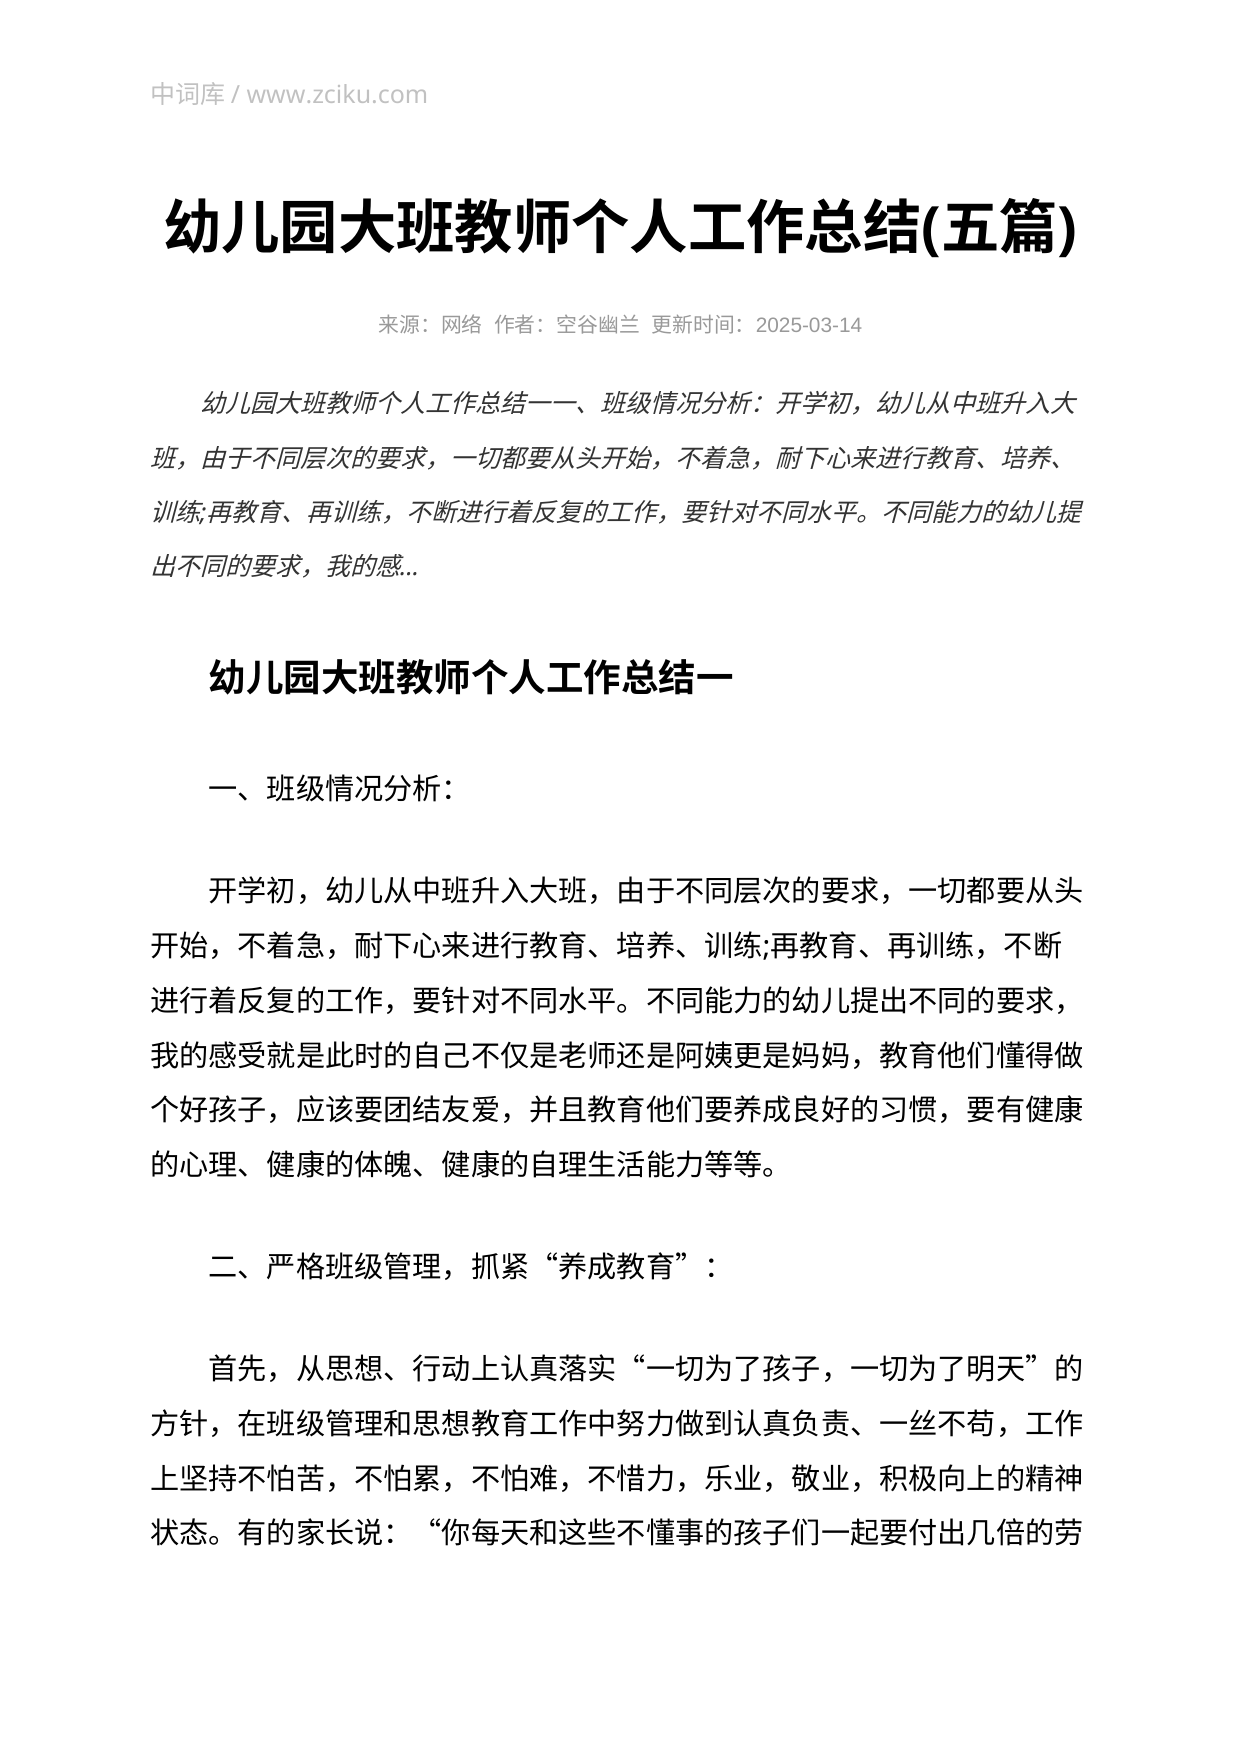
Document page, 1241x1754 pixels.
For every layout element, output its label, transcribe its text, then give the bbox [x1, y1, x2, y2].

text 幼儿园大班教师个人工作总结一一、班级情况分析：开学初，幼儿从中班升入大班，由于不同层次的要求，一切都要从头开始，不着急，耐下心来进行教育、培养、训练;再教育、再训练，不断进行着反复的工作，要针对不同水平。不同能力的幼儿提出不同的要求，我的感... [150, 384, 1090, 583]
text 开学初，幼儿从中班升入大班，由于不同层次的要求，一切都要从头开始，不着急，耐下心来进行教育、培养、训练;再教育、再训练，不断进行着反复的工作，要针对不同水平。不同能力的幼儿提出不同的要求，我的感受就是此时的自己不仅是老师还是阿姨更是妈妈，教育他们懂得做个好孩子，应该要团结友爱，并且教育他们要养成良好的习惯，要有健康的心理、健康的体魄、健康的自理生活能力等等。 [150, 867, 1090, 1184]
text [150, 1345, 1090, 1552]
text 来源：网络 作者：空谷幽兰 更新时间：2025-03-14 [150, 313, 1090, 337]
text 幼儿园大班教师个人工作总结一 [150, 648, 1090, 702]
text 一、班级情况分析： [150, 766, 1090, 808]
subtitle 幼儿园大班教师个人工作总结(五篇) [150, 181, 1090, 266]
text 二、严格班级管理，抓紧“养成教育”： [150, 1244, 1090, 1286]
